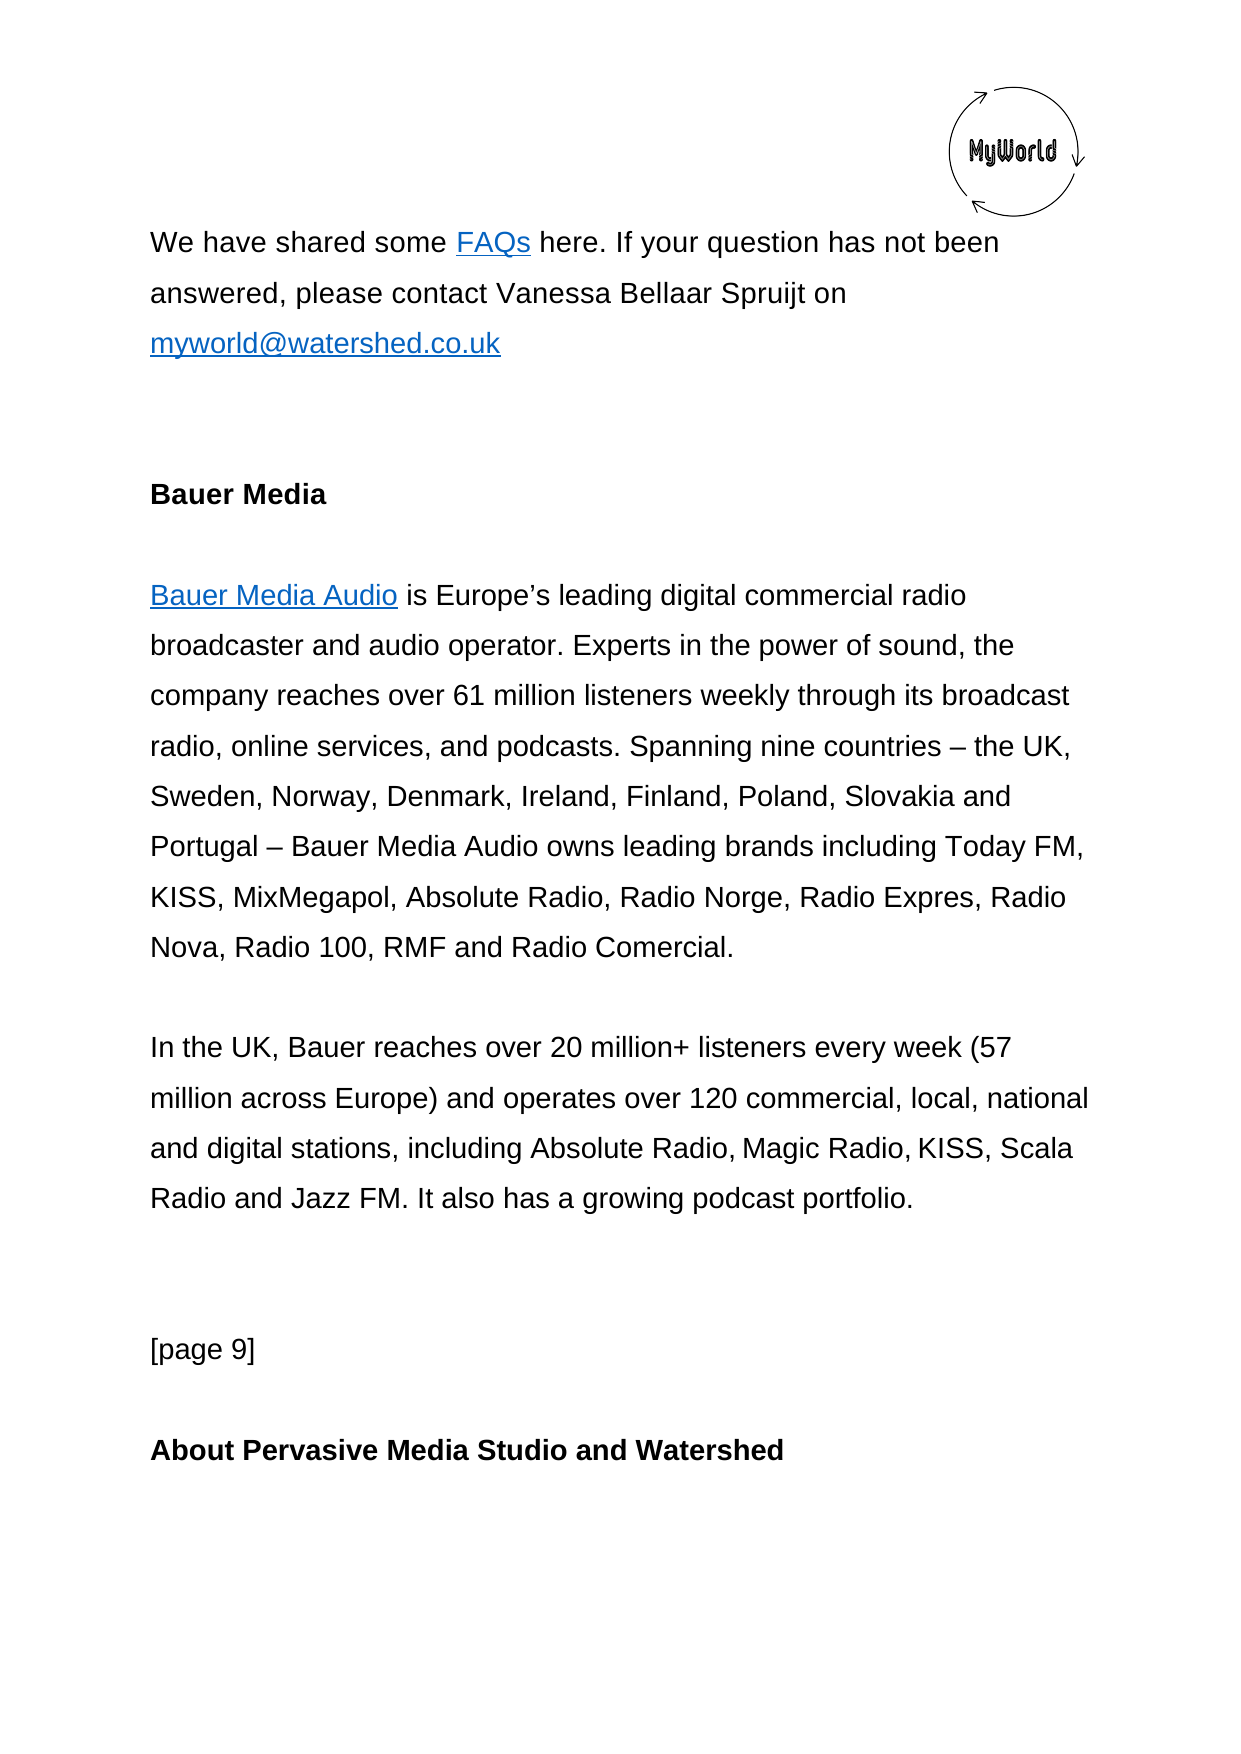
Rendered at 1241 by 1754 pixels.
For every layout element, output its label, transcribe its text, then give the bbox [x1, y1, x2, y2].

text Bauer Media Audio is Europe’s leading digital commercial radio broadcaster and audio operator. Experts in the power of sound, the company reaches over 61 million listeners weekly through its broadcast radio, online services, and podcasts. Spanning nine countries – the UK, Sweden, Norway, Denmark, Ireland, Finland, Poland, Slovakia and Portugal – Bauer Media Audio owns leading brands including Today FM, KISS, MixMegapol, Absolute Radio, Radio Norge, Radio Expres, Radio Nova, Radio 100, RMF and Radio Comercial. [150, 578, 1090, 963]
text About Pervasive Media Studio and Watershed [150, 1433, 1090, 1467]
text In the UK, Bauer reaches over 20 million+ listeners every week (57 million across Europe) and operates over 120 commercial, local, national and digital stations, including Absolute Radio, Magic Radio, KISS, Scala Radio and Jazz FM. It also has a growing podcast portfolio. [150, 1114, 1090, 1215]
text In the UK, Bauer reaches over 20 million+ listeners every week (57 million across Europe) and operates over 120 commercial, local, national and digital stations, including Absolute Radio, Magic Radio, KISS, Scala Radio and Jazz FM. It also has a growing podcast portfolio. [150, 1031, 1090, 1081]
text [page 9] [150, 1332, 1090, 1366]
text Bauer Media [150, 477, 1090, 511]
picture [938, 73, 1091, 226]
text We have shared some FAQs here. If your question has not been answered, please contact Vanessa Bellaar Spruijt on myworld@watershed.co.uk [150, 226, 1090, 360]
